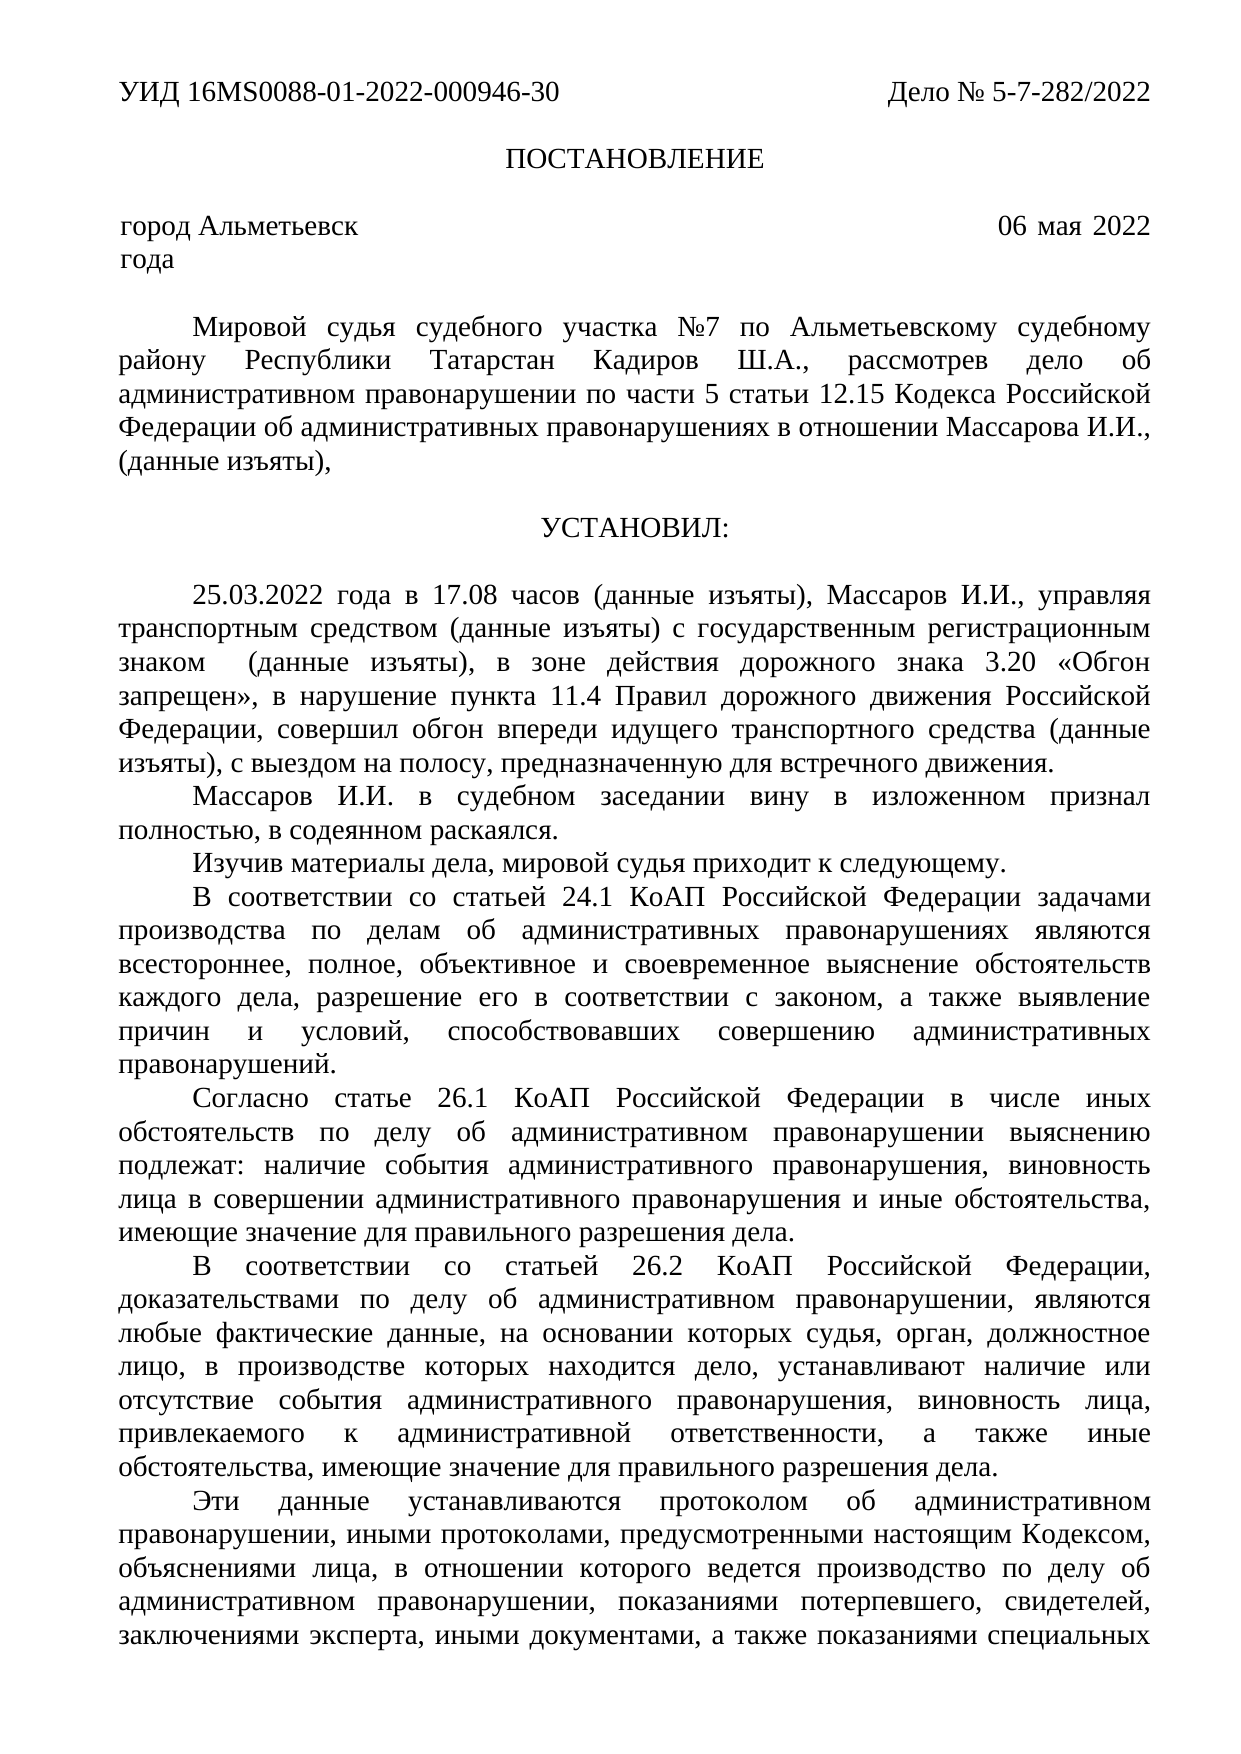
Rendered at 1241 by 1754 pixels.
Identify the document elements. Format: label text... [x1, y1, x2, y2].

text ПОСТАНОВЛЕНИЕ [118, 141, 1152, 174]
text В соответствии со статьей 24.1 КоАП Российской Федерации задачами производства по делам об административных правонарушениях являются всестороннее, полное, объективное и своевременное выяснение обстоятельств каждого дела, разрешение его в соответствии с законом, а также выявление причин и условий, способствовавших совершению административных правонарушений. [118, 879, 1152, 1080]
text Изучив материалы дела, мировой судья приходит к следующему. [118, 845, 1152, 879]
text Массаров И.И. в судебном заседании вину в изложенном признал полностью, в содеянном раскаялся. [118, 778, 1152, 845]
text Согласно статье 26.1 КоАП Российской Федерации в числе иных обстоятельств по делу об административном правонарушении выяснению подлежат: наличие события административного правонарушения, виновность лица в совершении административного правонарушения и иные обстоятельства, имеющие значение для правильного разрешения дела. [118, 1080, 1152, 1248]
text Мировой судья судебного участка №7 по Альметьевскому судебному району Республики Татарстан Кадиров Ш.А., рассмотрев дело об административном правонарушении по части 5 статьи 12.15 Кодекса Российской Федерации об административных правонарушениях в отношении Массарова И.И., (данные изъяты), [118, 309, 1152, 476]
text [118, 1483, 1152, 1650]
text город Альметьевск 06 мая 2022 года [120, 208, 1152, 275]
text В соответствии со статьей 26.2 КоАП Российской Федерации, доказательствами по делу об административном правонарушении, являются любые фактические данные, на основании которых судья, орган, должностное лицо, в производстве которых находится дело, устанавливают наличие или отсутствие события административного правонарушения, виновность лица, привлекаемого к административной ответственности, а также иные обстоятельства, имеющие значение для правильного разрешения дела. [118, 1248, 1152, 1483]
text УИД 16MS0088-01-2022-000946-30 Дело № 5-7-282/2022 [118, 74, 1152, 107]
text 25.03.2022 года в 17.08 часов (данные изъяты), Массаров И.И., управляя транспортным средством (данные изъяты) с государственным регистрационным знаком (данные изъяты), в зоне действия дорожного знака 3.20 «Обгон запрещен», в нарушение пункта 11.4 Правил дорожного движения Российской Федерации, совершил обгон впереди идущего транспортного средства (данные изъяты), с выездом на полосу, предназначенную для встречного движения. [118, 577, 1152, 778]
text УСТАНОВИЛ: [118, 510, 1152, 543]
